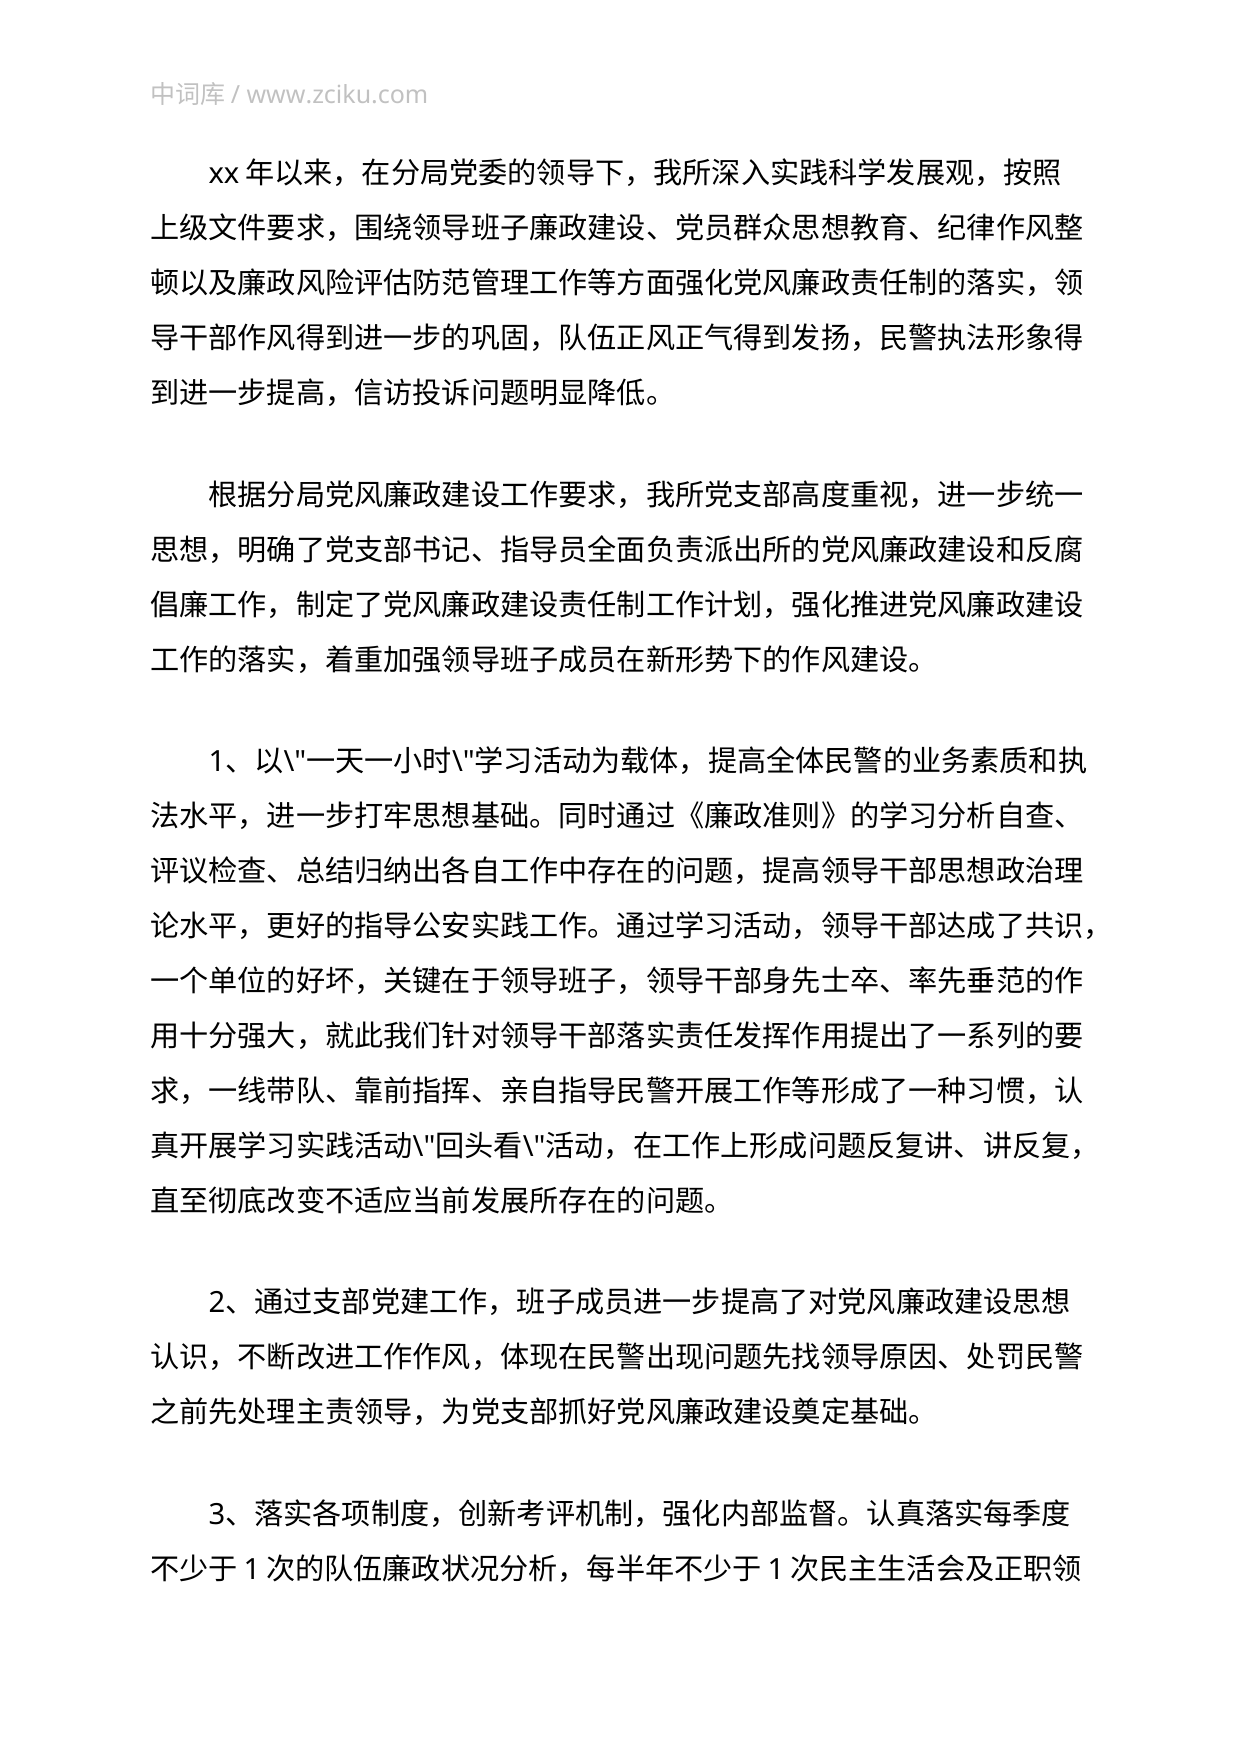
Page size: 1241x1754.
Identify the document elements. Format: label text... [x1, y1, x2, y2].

text 1、以\"一天一小时\"学习活动为载体，提高全体民警的业务素质和执法水平，进一步打牢思想基础。同时通过《廉政准则》的学习分析自查、评议检查、总结归纳出各自工作中存在的问题，提高领导干部思想政治理论水平，更好的指导公安实践工作。通过学习活动，领导干部达成了共识，一个单位的好坏，关键在于领导班子，领导干部身先士卒、率先垂范的作用十分强大，就此我们针对领导干部落实责任发挥作用提出了一系列的要求，一线带队、靠前指挥、亲自指导民警开展工作等形成了一种习惯，认真开展学习实践活动\"回头看\"活动，在工作上形成问题反复讲、讲反复，直至彻底改变不适应当前发展所存在的问题。 [150, 738, 1090, 1219]
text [150, 1491, 1090, 1588]
text xx年以来，在分局党委的领导下，我所深入实践科学发展观，按照上级文件要求，围绕领导班子廉政建设、党员群众思想教育、纪律作风整顿以及廉政风险评估防范管理工作等方面强化党风廉政责任制的落实，领导干部作风得到进一步的巩固，队伍正风正气得到发扬，民警执法形象得到进一步提高，信访投诉问题明显降低。 [150, 150, 1090, 412]
text 2、通过支部党建工作，班子成员进一步提高了对党风廉政建设思想认识，不断改进工作作风，体现在民警出现问题先找领导原因、处罚民警之前先处理主责领导，为党支部抓好党风廉政建设奠定基础。 [150, 1279, 1090, 1431]
text 根据分局党风廉政建设工作要求，我所党支部高度重视，进一步统一思想，明确了党支部书记、指导员全面负责派出所的党风廉政建设和反腐倡廉工作，制定了党风廉政建设责任制工作计划，强化推进党风廉政建设工作的落实，着重加强领导班子成员在新形势下的作风建设。 [150, 471, 1090, 678]
